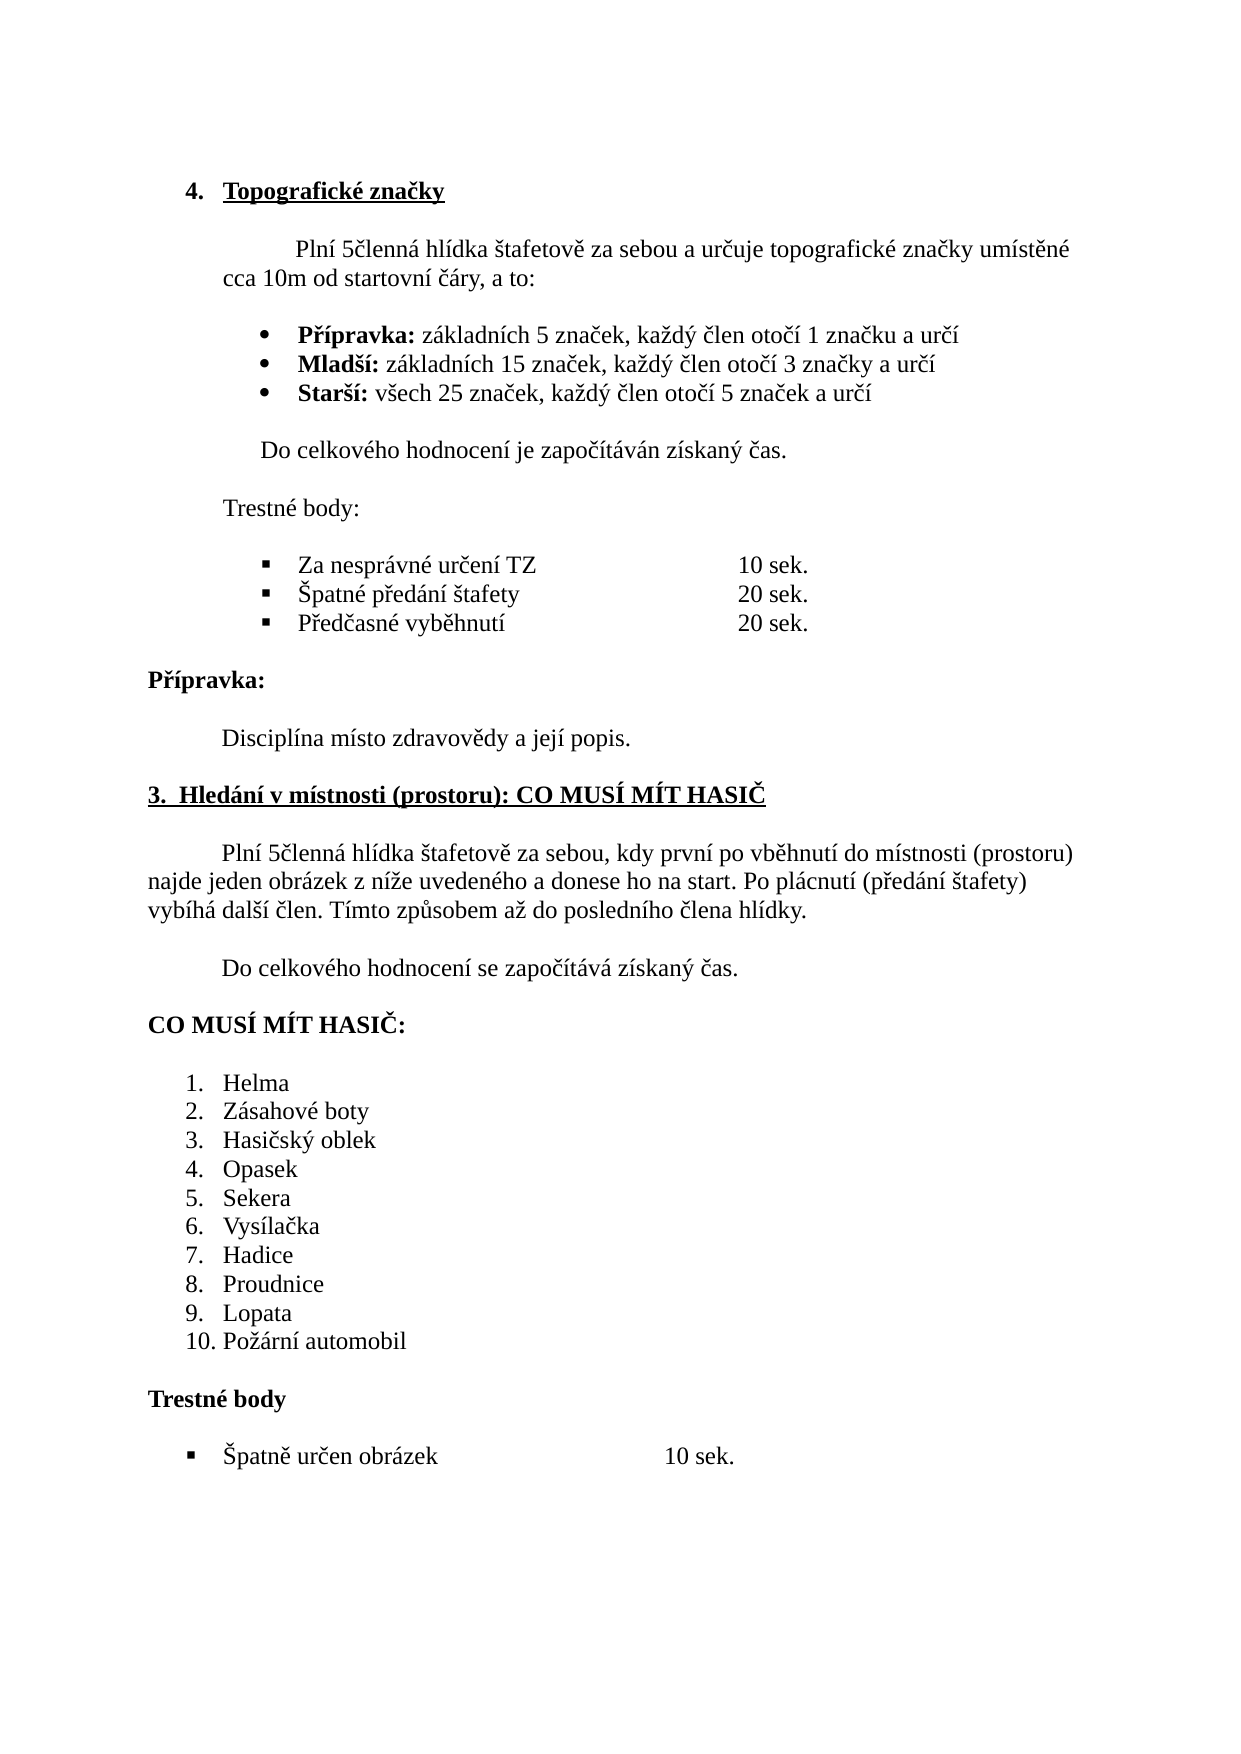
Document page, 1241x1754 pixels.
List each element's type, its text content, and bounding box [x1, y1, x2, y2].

list Přípravka: základních 5 značek, každý člen otočí 1 značku a určí [260, 320, 1093, 349]
list Zásahové boty [185, 1096, 1093, 1125]
list Za nesprávné určení TZ 10 sek. [260, 550, 1093, 579]
list Lopata [185, 1298, 1093, 1326]
text CO MUSÍ MÍT HASIČ: [148, 1010, 1093, 1039]
list Požární automobil [185, 1326, 1093, 1355]
list Vysílačka [185, 1211, 1093, 1240]
list Mladší: základních 15 značek, každý člen otočí 3 značky a určí [260, 349, 1093, 378]
list Sekera [185, 1183, 1093, 1211]
list Špatné předání štafety 20 sek. [260, 579, 1093, 608]
list Plní 5členná hlídka štafetově za sebou a určuje topografické značky umístěné cca 10m od startovní čáry, a to: [223, 234, 1093, 291]
list Hadice [185, 1240, 1093, 1269]
list Opasek [185, 1154, 1093, 1183]
list Do celkového hodnocení je započítáván získaný čas. [223, 435, 1093, 464]
text Disciplína místo zdravovědy a její popis. [148, 723, 1093, 751]
list Špatně určen obrázek 10 sek. [185, 1441, 1093, 1470]
text Plní 5členná hlídka štafetově za sebou, kdy první po vběhnutí do místnosti (prostoru) najde jeden obrázek z níže uvedeného a donese ho na start. Po plácnutí (předání štafety) vybíhá další člen. Tímto způsobem až do posledního člena hlídky. [148, 838, 1093, 924]
list Starší: všech 25 značek, každý člen otočí 5 značek a určí [260, 378, 1093, 406]
list Proudnice [185, 1269, 1093, 1298]
list Hasičský oblek [185, 1125, 1093, 1154]
text Do celkového hodnocení se započítává získaný čas. [148, 953, 1093, 981]
list Topografické značky [185, 176, 1093, 205]
text Trestné body [148, 1384, 1093, 1413]
text 3. Hledání v místnosti (prostoru): CO MUSÍ MÍT HASIČ [148, 780, 1093, 809]
text Přípravka: [148, 665, 1093, 694]
list Předčasné vyběhnutí 20 sek. [260, 608, 1093, 636]
list Trestné body: [223, 493, 1093, 521]
list Helma [185, 1068, 1093, 1096]
